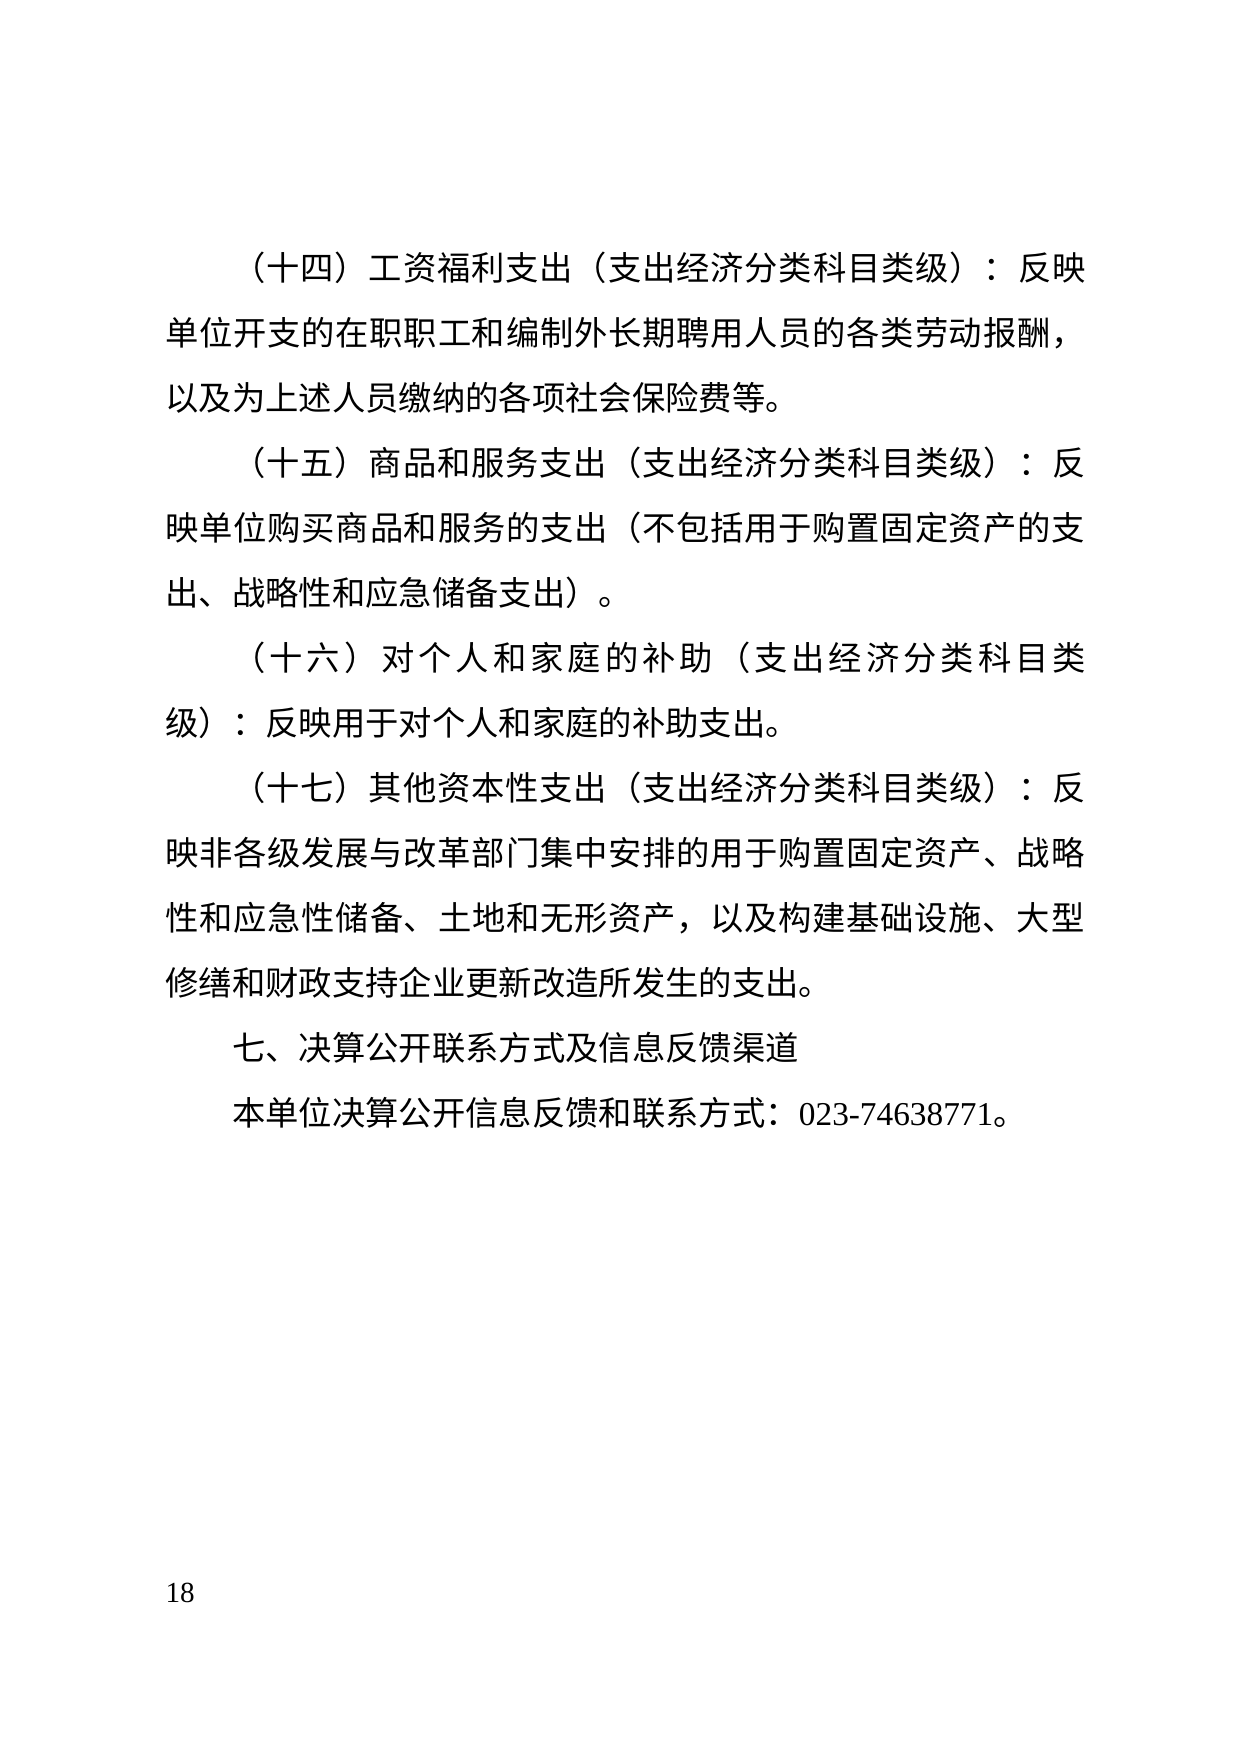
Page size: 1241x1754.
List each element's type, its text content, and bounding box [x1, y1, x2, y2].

text （十六）对个人和家庭的补助（支出经济分类科目类级）：反映用于对个人和家庭的补助支出。 [165, 623, 1087, 753]
text （十五）商品和服务支出（支出经济分类科目类级）：反映单位购买商品和服务的支出（不包括用于购置固定资产的支出、战略性和应急储备支出）。 [165, 428, 1087, 623]
text （十七）其他资本性支出（支出经济分类科目类级）：反映非各级发展与改革部门集中安排的用于购置固定资产、战略性和应急性储备、土地和无形资产，以及构建基础设施、大型修缮和财政支持企业更新改造所发生的支出。 [165, 753, 1087, 1013]
text （十四）工资福利支出（支出经济分类科目类级）：反映单位开支的在职职工和编制外长期聘用人员的各类劳动报酬，以及为上述人员缴纳的各项社会保险费等。 [165, 233, 1087, 428]
text 本单位决算公开信息反馈和联系方式：023-74638771。 [165, 1078, 1087, 1143]
text 七、决算公开联系方式及信息反馈渠道 [165, 1013, 1087, 1078]
